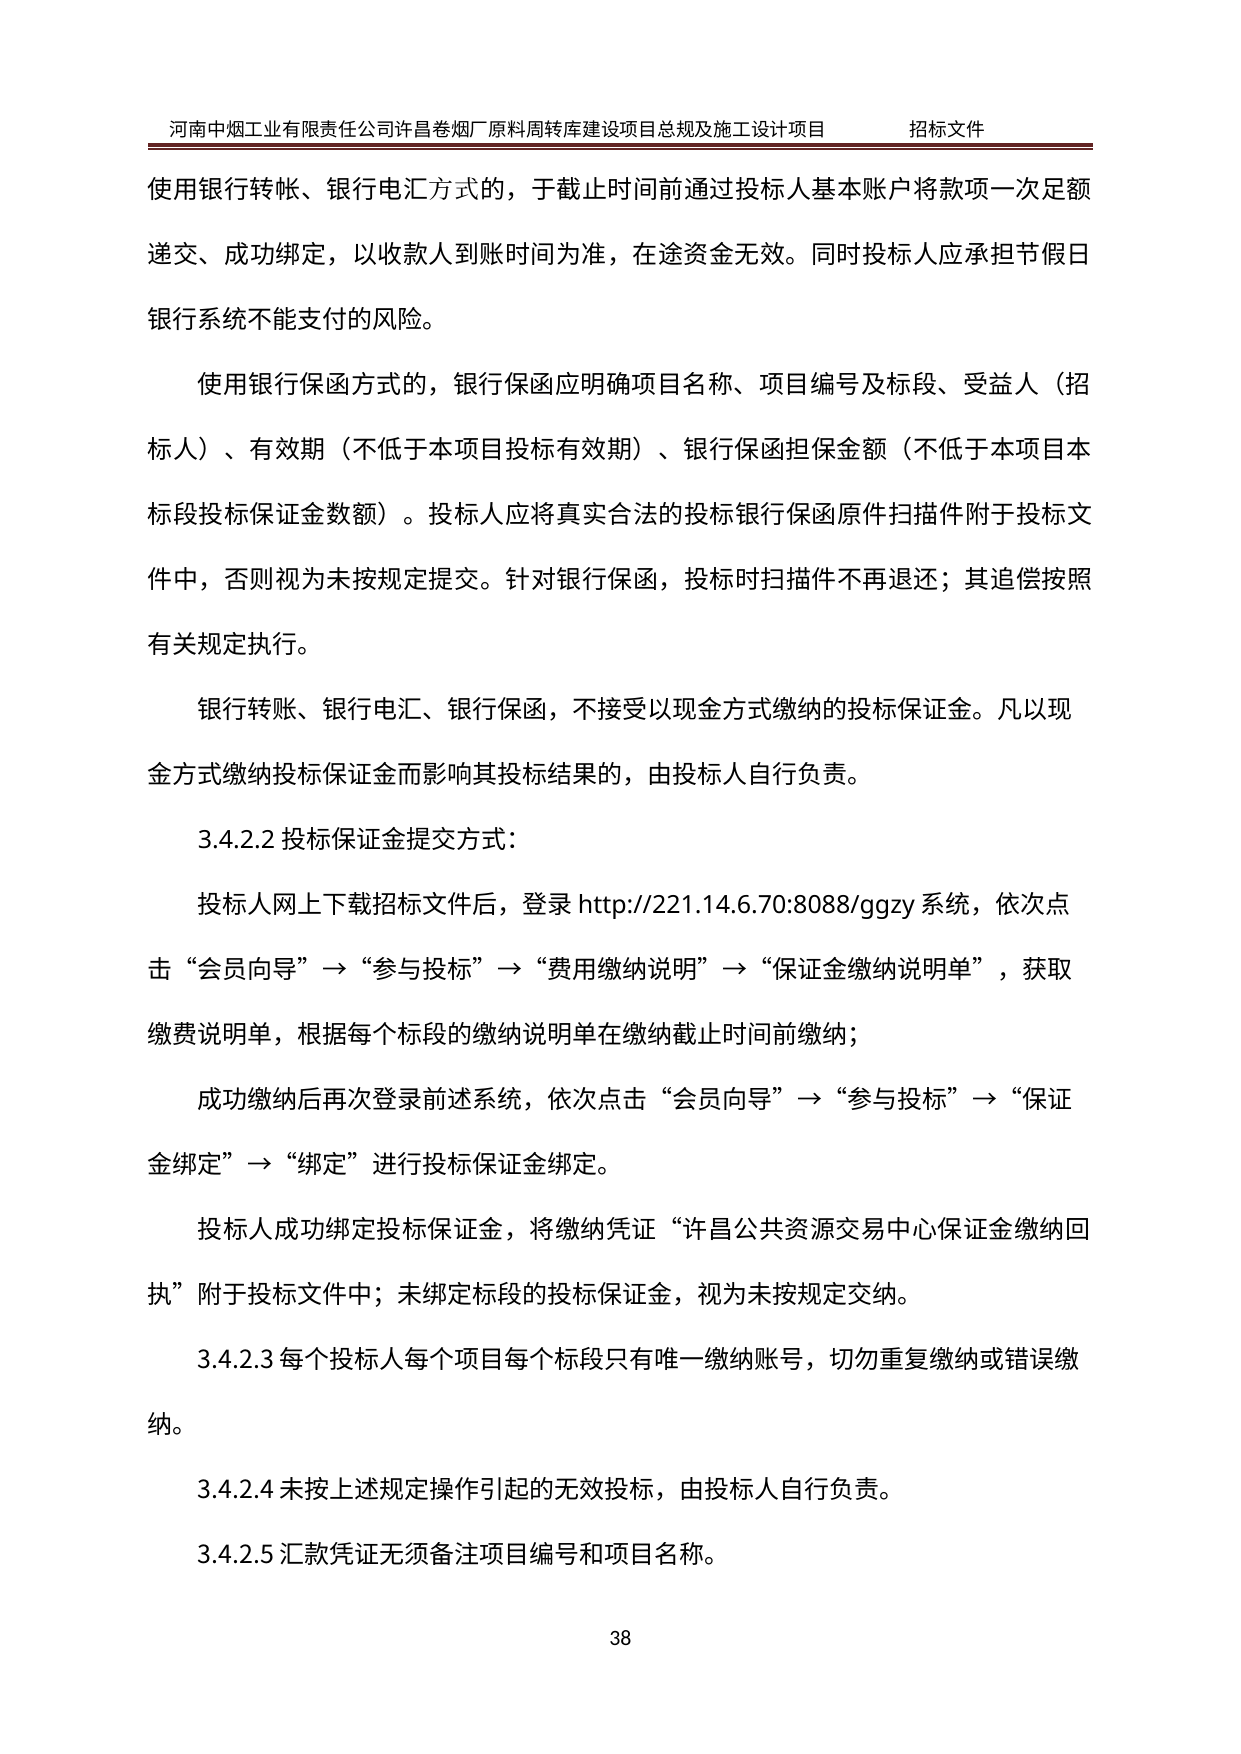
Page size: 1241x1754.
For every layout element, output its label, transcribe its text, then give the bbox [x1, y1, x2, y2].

text 3.4.2.5汇款凭证无须备注项目编号和项目名称。 [148, 1521, 1093, 1586]
text 投标人成功绑定投标保证金，将缴纳凭证“许昌公共资源交易中心保证金缴纳回执”附于投标文件中；未绑定标段的投标保证金，视为未按规定交纳。 [148, 1196, 1093, 1326]
text 3.4.2.2 投标保证金提交方式： [148, 806, 1093, 871]
text 银行转账、银行电汇、银行保函，不接受以现金方式缴纳的投标保证金。凡以现金方式缴纳投标保证金而影响其投标结果的，由投标人自行负责。 [148, 676, 1093, 806]
text 成功缴纳后再次登录前述系统，依次点击“会员向导”→“参与投标”→“保证金绑定”→“绑定”进行投标保证金绑定。 [148, 1066, 1093, 1196]
text 3.4.2.3 每个投标人每个项目每个标段只有唯一缴纳账号，切勿重复缴纳或错误缴纳。 [148, 1326, 1093, 1456]
text 使用银行转帐、银行电汇方式的，于截止时间前通过投标人基本账户将款项一次足额递交、成功绑定，以收款人到账时间为准，在途资金无效。同时投标人应承担节假日银行系统不能支付的风险。 [148, 156, 1093, 351]
text 3.4.2.4未按上述规定操作引起的无效投标，由投标人自行负责。 [148, 1456, 1093, 1521]
text 投标人网上下载招标文件后，登录http://221.14.6.70:8088/ggzy系统，依次点击“会员向导”→“参与投标”→“费用缴纳说明”→“保证金缴纳说明单”，获取缴费说明单，根据每个标段的缴纳说明单在缴纳截止时间前缴纳； [148, 871, 1093, 1066]
text 使用银行保函方式的，银行保函应明确项目名称、项目编号及标段、受益人（招标人）、有效期（不低于本项目投标有效期）、银行保函担保金额（不低于本项目本标段投标保证金数额）。投标人应将真实合法的投标银行保函原件扫描件附于投标文件中，否则视为未按规定提交。针对银行保函，投标时扫描件不再退还；其追偿按照有关规定执行。 [148, 351, 1093, 676]
